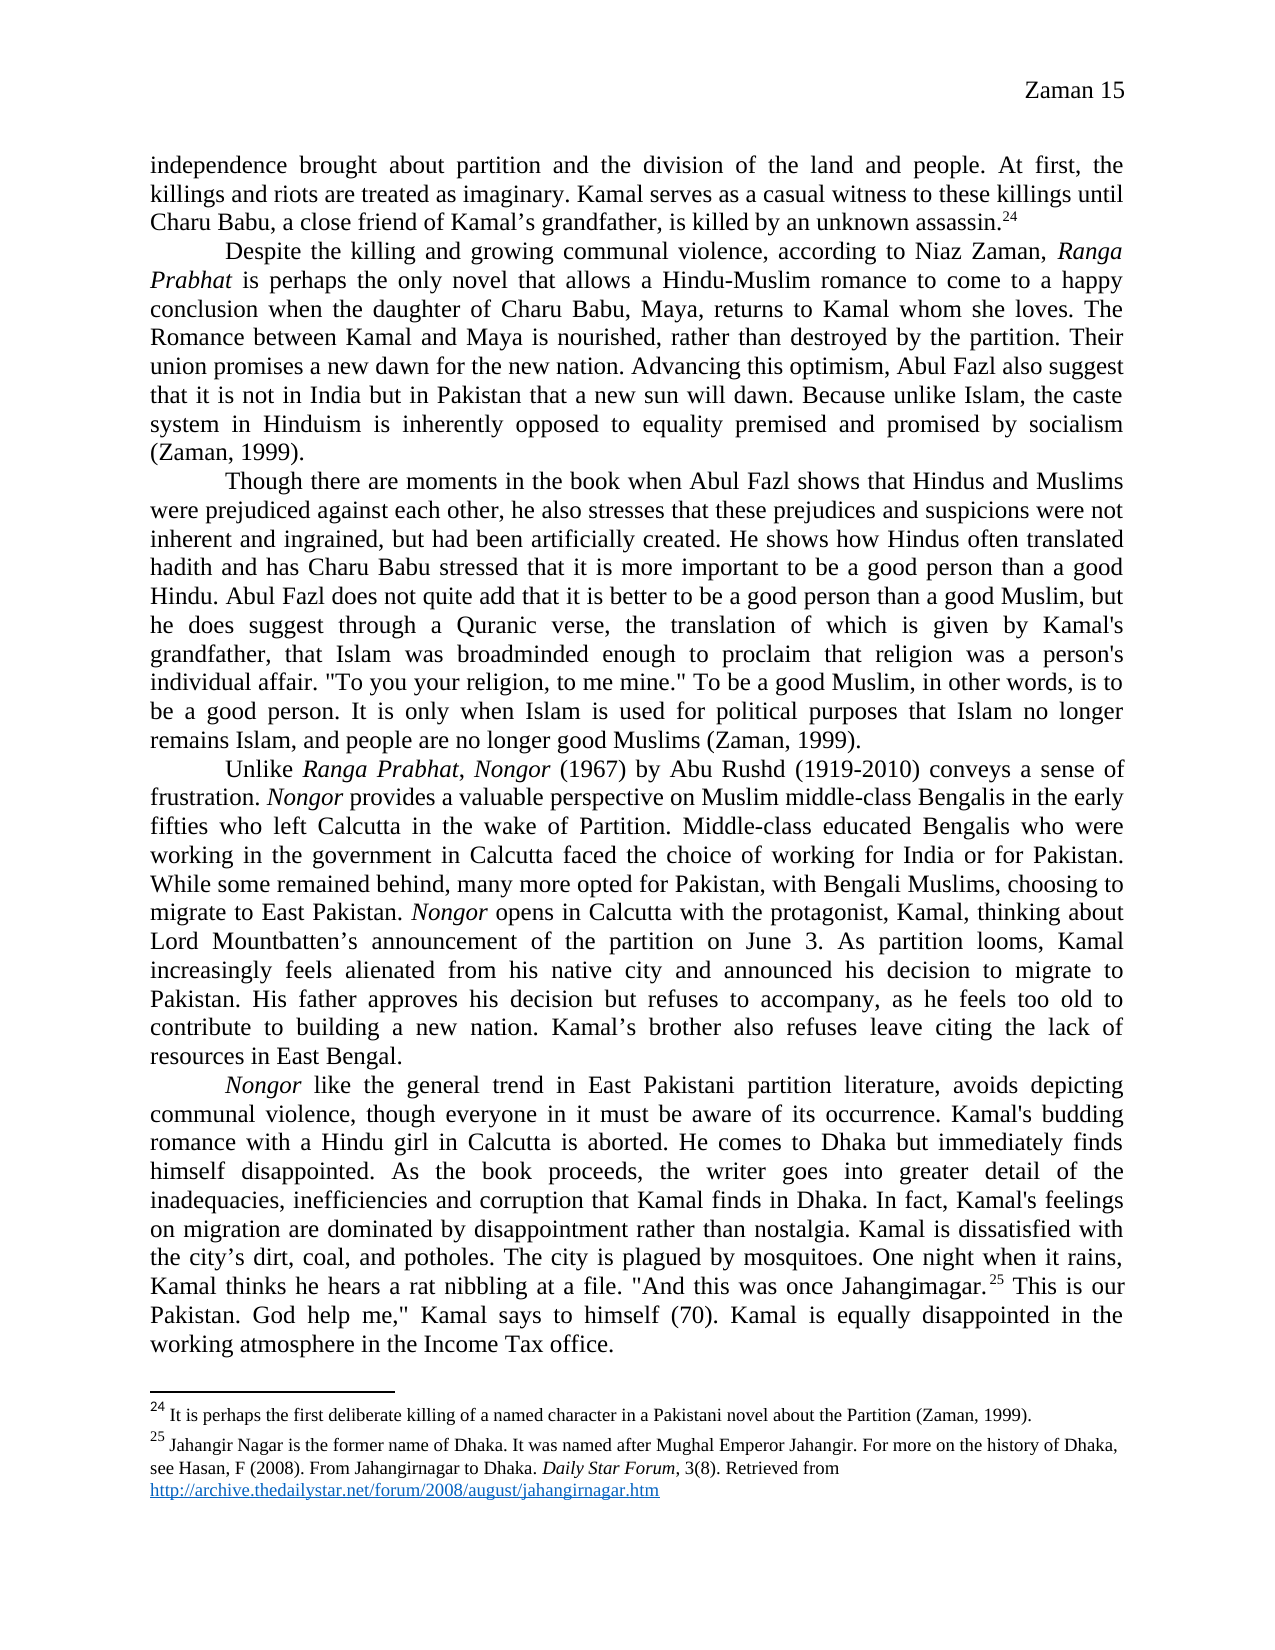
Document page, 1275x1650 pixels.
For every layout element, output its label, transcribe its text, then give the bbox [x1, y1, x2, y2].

text Though there are moments in the book when Abul Fazl shows that Hindus and Muslims were prejudiced against each other, he also stresses that these prejudices and suspicions were not inherent and ingrained, but had been artificially created. He shows how Hindus often translated hadith and has Charu Babu stressed that it is more important to be a good person than a good Hindu. Abul Fazl does not quite add that it is better to be a good person than a good Muslim, but he does suggest through a Quranic verse, the translation of which is given by Kamal's grandfather, that Islam was broadminded enough to proclaim that religion was a person's individual affair. "To you your religion, to me mine." To be a good Muslim, in other words, is to be a good person. It is only when Islam is used for political purposes that Islam no longer remains Islam, and people are no longer good Muslims (Zaman, 1999). [150, 466, 1125, 754]
text Nongor like the general trend in East Pakistani partition literature, avoids depicting communal violence, though everyone in it must be aware of its occurrence. Kamal's budding romance with a Hindu girl in Calcutta is aborted. He comes to Dhaka but immediately finds himself disappointed. As the book proceeds, the writer goes into greater detail of the inadequacies, inefficiencies and corruption that Kamal finds in Dhaka. In fact, Kamal's feelings on migration are dominated by disappointment rather than nostalgia. Kamal is dissatisfied with the city’s dirt, coal, and potholes. The city is plagued by mosquitoes. One night when it rains, Kamal thinks he hears a rat nibbling at a file. "And this was once Jahangimagar. This is our Pakistan. God help me," Kamal says to himself (70). Kamal is equally disappointed in the working atmosphere in the Income Tax office. [150, 1070, 1125, 1357]
text Despite the killing and growing communal violence, according to Niaz Zaman, Ranga Prabhat is perhaps the only novel that allows a Hindu-Muslim romance to come to a happy conclusion when the daughter of Charu Babu, Maya, returns to Kamal whom she loves. The Romance between Kamal and Maya is nourished, rather than destroyed by the partition. Their union promises a new dawn for the new nation. Advancing this optimism, Abul Fazl also suggest that it is not in India but in Pakistan that a new sun will dawn. Because unlike Islam, the caste system in Hinduism is inherently opposed to equality premised and promised by socialism (Zaman, 1999). [150, 236, 1125, 466]
text Unlike Ranga Prabhat, Nongor (1967) by Abu Rushd (1919-2010) conveys a sense of frustration. Nongor provides a valuable perspective on Muslim middle-class Bengalis in the early fifties who left Calcutta in the wake of Partition. Middle-class educated Bengalis who were working in the government in Calcutta faced the choice of working for India or for Pakistan. While some remained behind, many more opted for Pakistan, with Bengali Muslims, choosing to migrate to East Pakistan. Nongor opens in Calcutta with the protagonist, Kamal, thinking about Lord Mountbatten’s announcement of the partition on June 3. As partition looms, Kamal increasingly feels alienated from his native city and announced his decision to migrate to Pakistan. His father approves his decision but refuses to accompany, as he feels too old to contribute to building a new nation. Kamal’s brother also refuses leave citing the lack of resources in East Bengal. [150, 754, 1125, 1070]
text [150, 150, 1125, 236]
